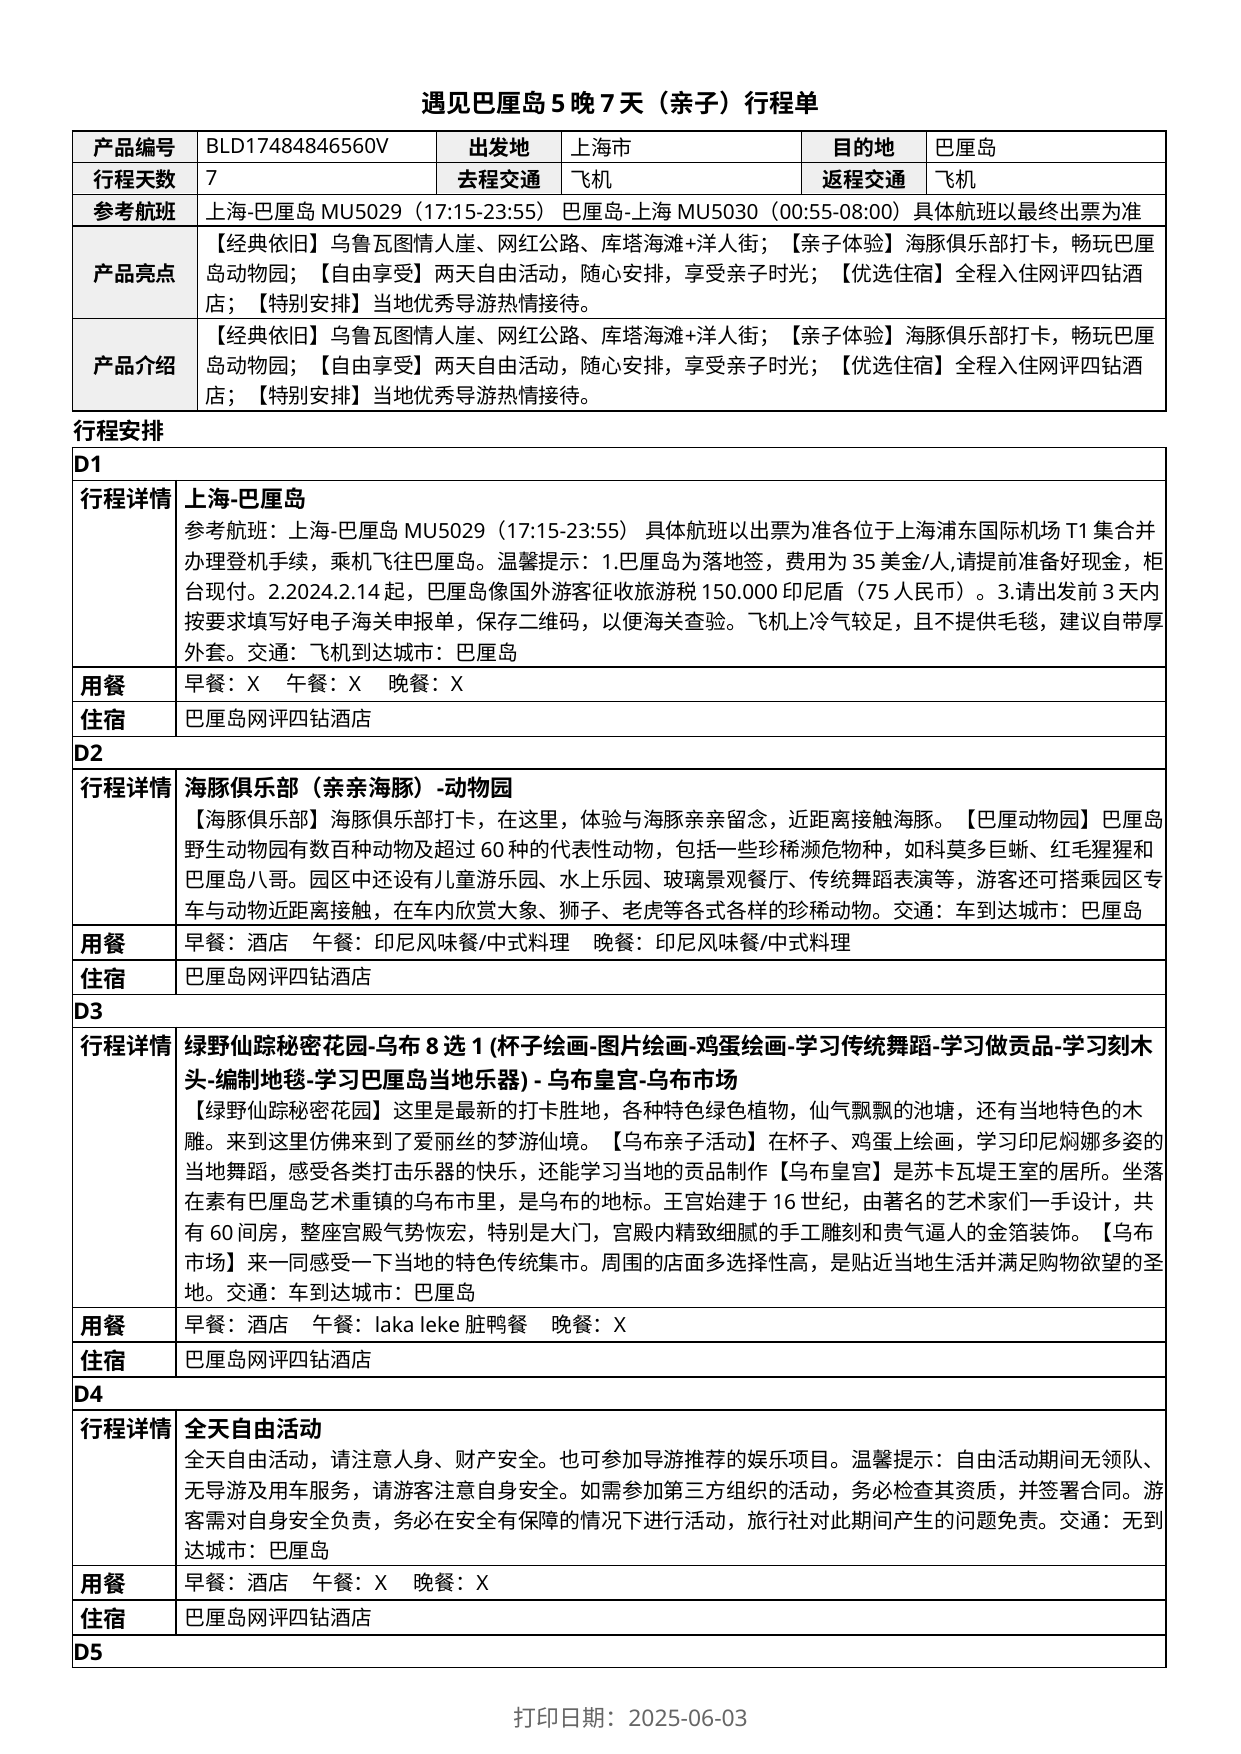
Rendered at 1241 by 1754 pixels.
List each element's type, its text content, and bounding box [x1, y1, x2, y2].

table_cell 【经典依旧】乌鲁瓦图情人崖、网红公路、库塔海滩+洋人街； [198, 319, 1165, 410]
table_cell 早餐：酒店 午餐：X 晚餐：X [177, 1566, 1165, 1599]
table_cell 行程详情 [73, 481, 175, 666]
table_cell 早餐：酒店 午餐：laka leke 脏鸭餐 晚餐：X [177, 1308, 1165, 1341]
table_cell 巴厘岛网评四钻酒店 [177, 961, 1165, 994]
table_header 出发地 [437, 132, 561, 162]
table_header 目的地 [802, 132, 926, 162]
table_header 巴厘岛 [927, 132, 1165, 162]
table_cell 巴厘岛网评四钻酒店 [177, 702, 1165, 736]
table_cell 【经典依旧】乌鲁瓦图情人崖、网红公路、库塔海滩+洋人街； [198, 227, 1165, 318]
table_cell 早餐：X 午餐：X 晚餐：X [177, 668, 1165, 701]
text 行程安排 [73, 413, 1167, 446]
table_cell 行程详情 [73, 1411, 175, 1564]
table_cell 7 [198, 163, 436, 193]
table_cell 产品亮点 [73, 227, 197, 318]
table_cell 行程详情 [73, 770, 175, 924]
table_cell 上海-巴厘岛MU5029（17:15-23:55） [198, 195, 1165, 225]
table_cell 住宿 [73, 1343, 175, 1376]
table_cell 用餐 [73, 1308, 175, 1341]
table_cell 住宿 [73, 1601, 175, 1634]
table_cell 飞机 [927, 163, 1165, 193]
table_cell 飞机 [562, 163, 801, 193]
table_cell 行程详情 [73, 1028, 175, 1306]
table_cell 上海-巴厘岛 参考航班：上海-巴厘岛MU5029（17:15-23:55） 具体航班以出票为准 [177, 481, 1165, 666]
table_header D1 [73, 448, 1165, 480]
table_cell 巴厘岛网评四钻酒店 [177, 1343, 1165, 1376]
table_cell 产品介绍 [73, 319, 197, 410]
table_cell 用餐 [73, 926, 175, 959]
table_cell 海豚俱乐部（亲亲海豚）-动物园 【海豚俱乐部】海豚俱乐部打卡，在这里，体验与海豚亲亲留念，近距离接触海豚。 [177, 770, 1165, 924]
table_cell D2 [73, 737, 1165, 768]
table_cell D3 [73, 995, 1165, 1027]
table_cell 全天自由活动 全天自由活动，请注意人身、财产安全。也可参加导游推荐的娱乐项目。 [177, 1411, 1165, 1564]
table_cell D4 [73, 1378, 1165, 1409]
text 遇见巴厘岛5晚7天（亲子）行程单 [73, 83, 1167, 119]
table_cell 去程交通 [437, 163, 561, 193]
table_header 产品编号 [73, 132, 197, 162]
table_cell 用餐 [73, 1566, 175, 1599]
table_cell D5 [73, 1636, 1165, 1667]
table_cell 行程天数 [73, 163, 197, 193]
table_cell 住宿 [73, 702, 175, 736]
table_cell 巴厘岛网评四钻酒店 [177, 1601, 1165, 1634]
table_header BLD17484846560V [198, 132, 436, 162]
table_cell 返程交通 [802, 163, 926, 193]
table_cell 绿野仙踪秘密花园-乌布8选1 (杯子绘画-图片绘画-鸡蛋绘画-学习传统舞蹈-学习做贡品-学习刻木头-编制地毯-学习巴厘岛当地乐器) - 乌布皇宫-乌布市场 【绿野仙踪秘密花园】这里是最新的打卡胜地，各种特色绿色植物，仙气飘飘的池塘，还有当地特色的木雕。来到这里仿佛来到了爱丽丝的梦游仙境。 [177, 1028, 1165, 1306]
table_cell 用餐 [73, 668, 175, 701]
table_cell 住宿 [73, 961, 175, 994]
table_header 上海市 [562, 132, 801, 162]
table_cell 参考航班 [73, 195, 197, 225]
table_cell 早餐：酒店 午餐：印尼风味餐/中式料理 晚餐：印尼风味餐/中式料理 [177, 926, 1165, 959]
